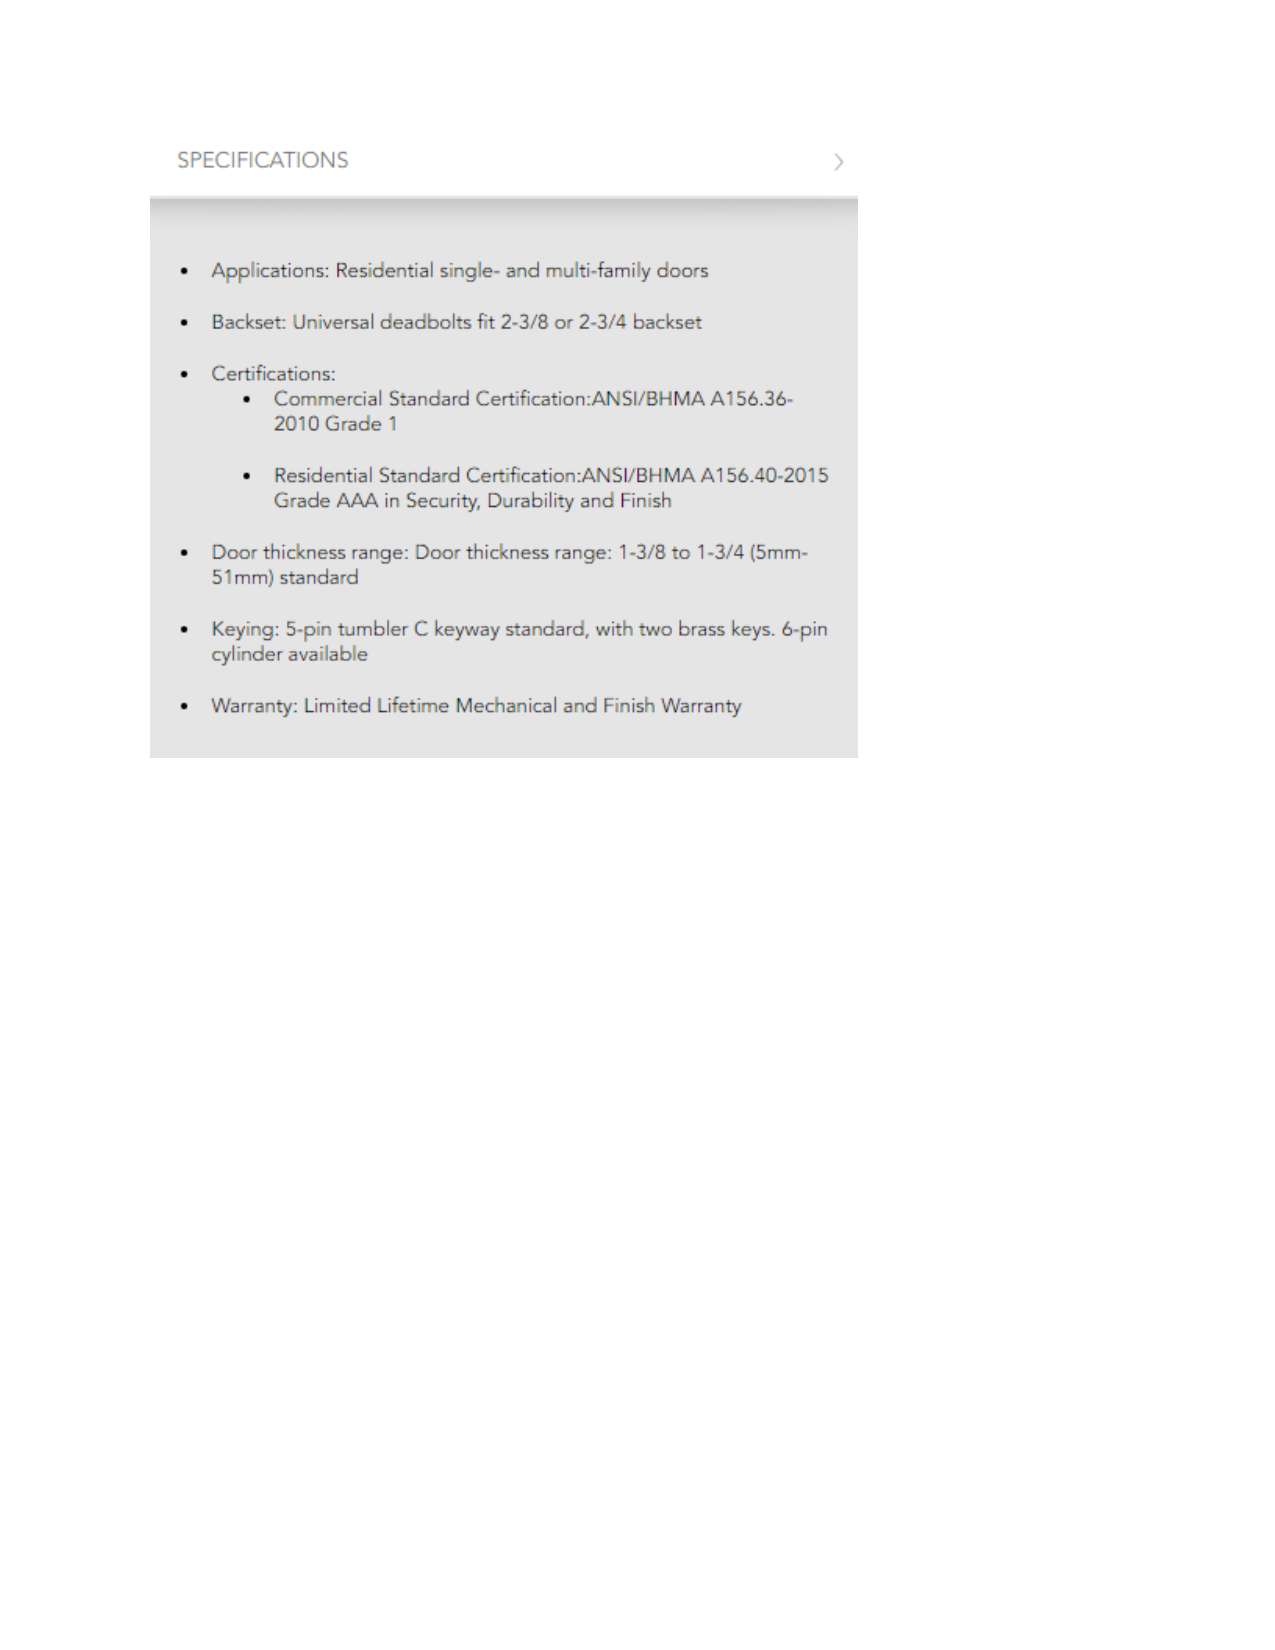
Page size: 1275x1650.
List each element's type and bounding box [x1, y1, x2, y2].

picture [150, 150, 858, 758]
